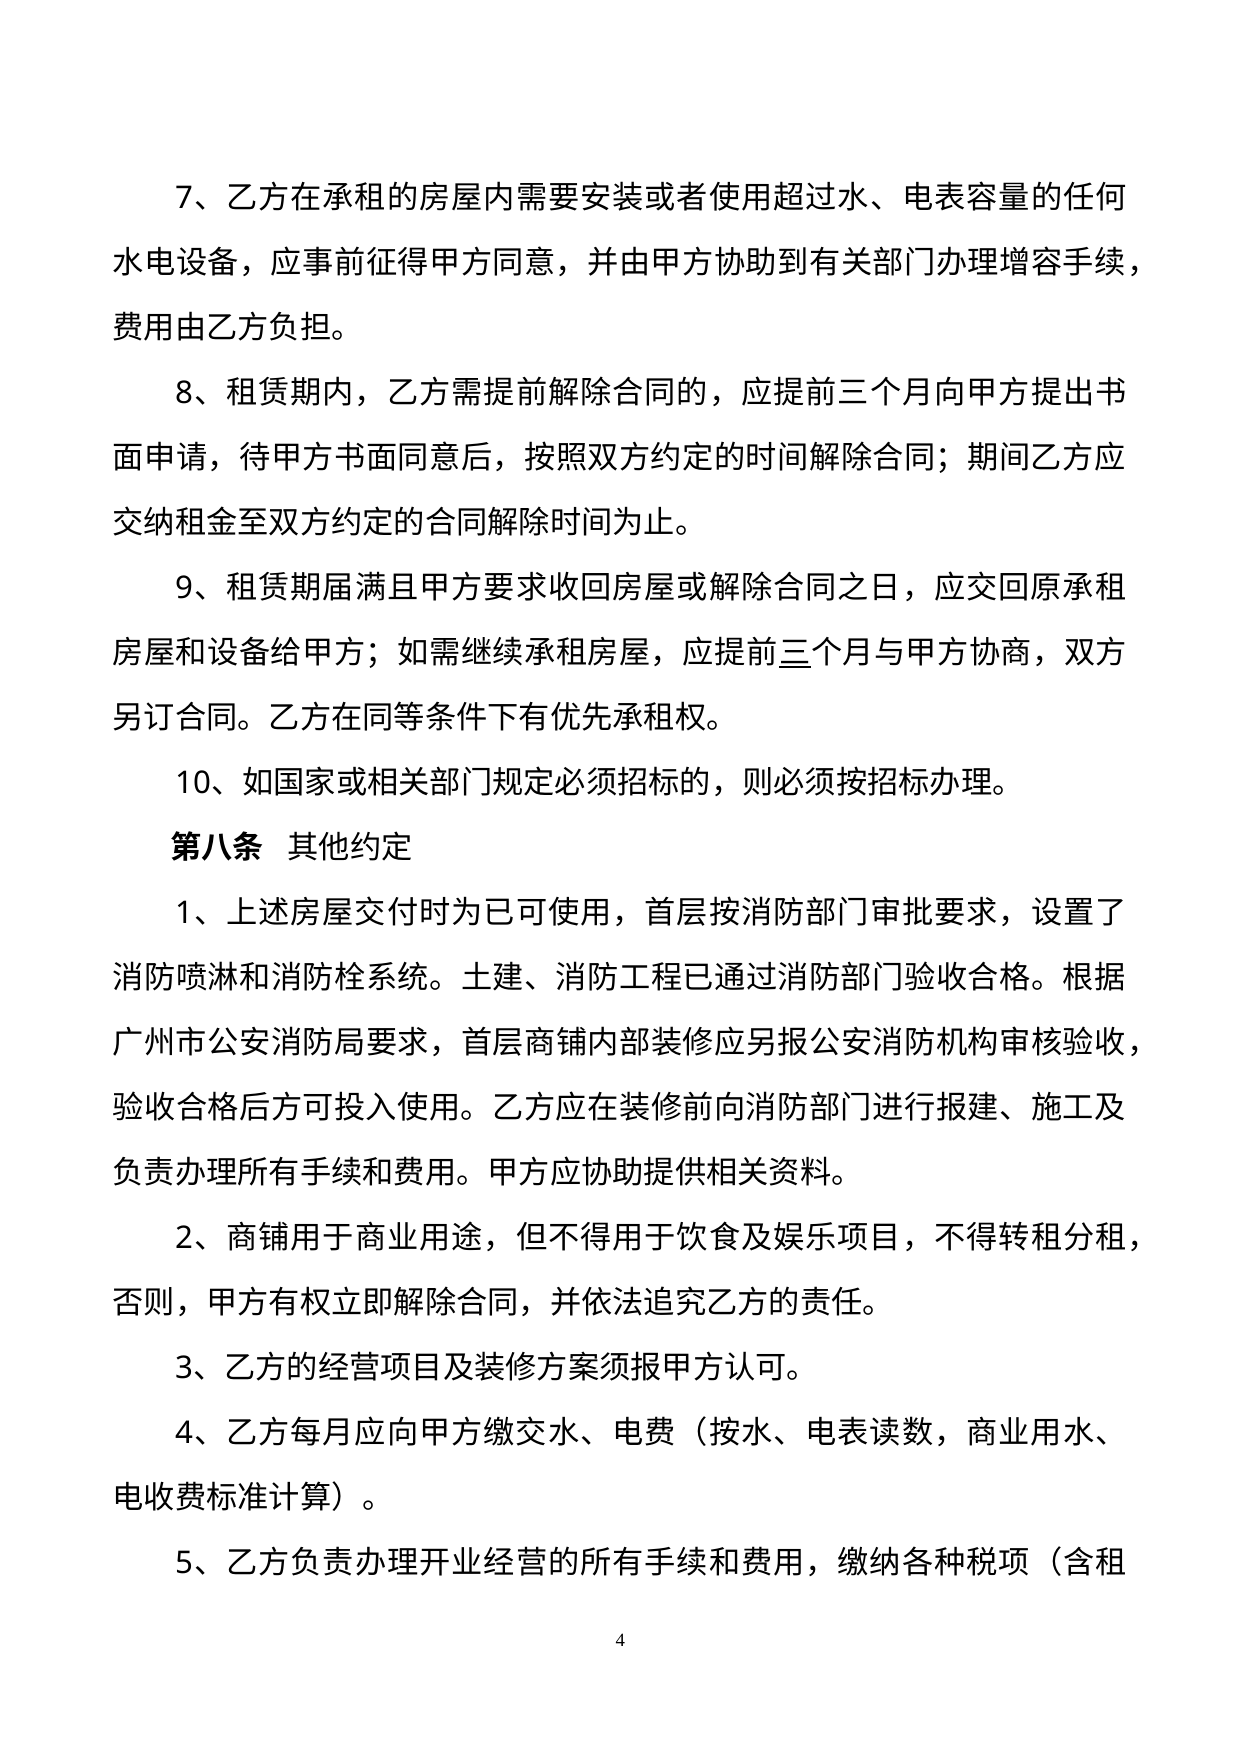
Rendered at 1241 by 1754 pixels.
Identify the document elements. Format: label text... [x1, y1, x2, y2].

text 8、租赁期内，乙方需提前解除合同的，应提前三个月向甲方提出书面申请，待甲方书面同意后，按照双方约定的时间解除合同；期间乙方应交纳租金至双方约定的合同解除时间为止。 [112, 357, 1128, 552]
list 其他约定 [170, 812, 1128, 877]
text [112, 1527, 1128, 1592]
text 2、商铺用于商业用途，但不得用于饮食及娱乐项目，不得转租分租，否则，甲方有权立即解除合同，并依法追究乙方的责任。 [112, 1202, 1128, 1332]
text 3、乙方的经营项目及装修方案须报甲方认可。 [112, 1332, 1128, 1397]
text 9、租赁期届满且甲方要求收回房屋或解除合同之日，应交回原承租房屋和设备给甲方；如需继续承租房屋，应提前三个月与甲方协商，双方另订合同。乙方在同等条件下有优先承租权。 [112, 552, 1128, 747]
text 4、乙方每月应向甲方缴交水、电费（按水、电表读数，商业用水、电收费标准计算）。 [112, 1397, 1128, 1527]
text 7、乙方在承租的房屋内需要安装或者使用超过水、电表容量的任何水电设备，应事前征得甲方同意，并由甲方协助到有关部门办理增容手续，费用由乙方负担。 [112, 162, 1128, 357]
text 1、上述房屋交付时为已可使用，首层按消防部门审批要求，设置了消防喷淋和消防栓系统。土建、消防工程已通过消防部门验收合格。根据广州市公安消防局要求，首层商铺内部装修应另报公安消防机构审核验收，验收合格后方可投入使用。乙方应在装修前向消防部门进行报建、施工及负责办理所有手续和费用。甲方应协助提供相关资料。 [112, 877, 1128, 1202]
text 10、如国家或相关部门规定必须招标的，则必须按招标办理。 [112, 747, 1128, 812]
